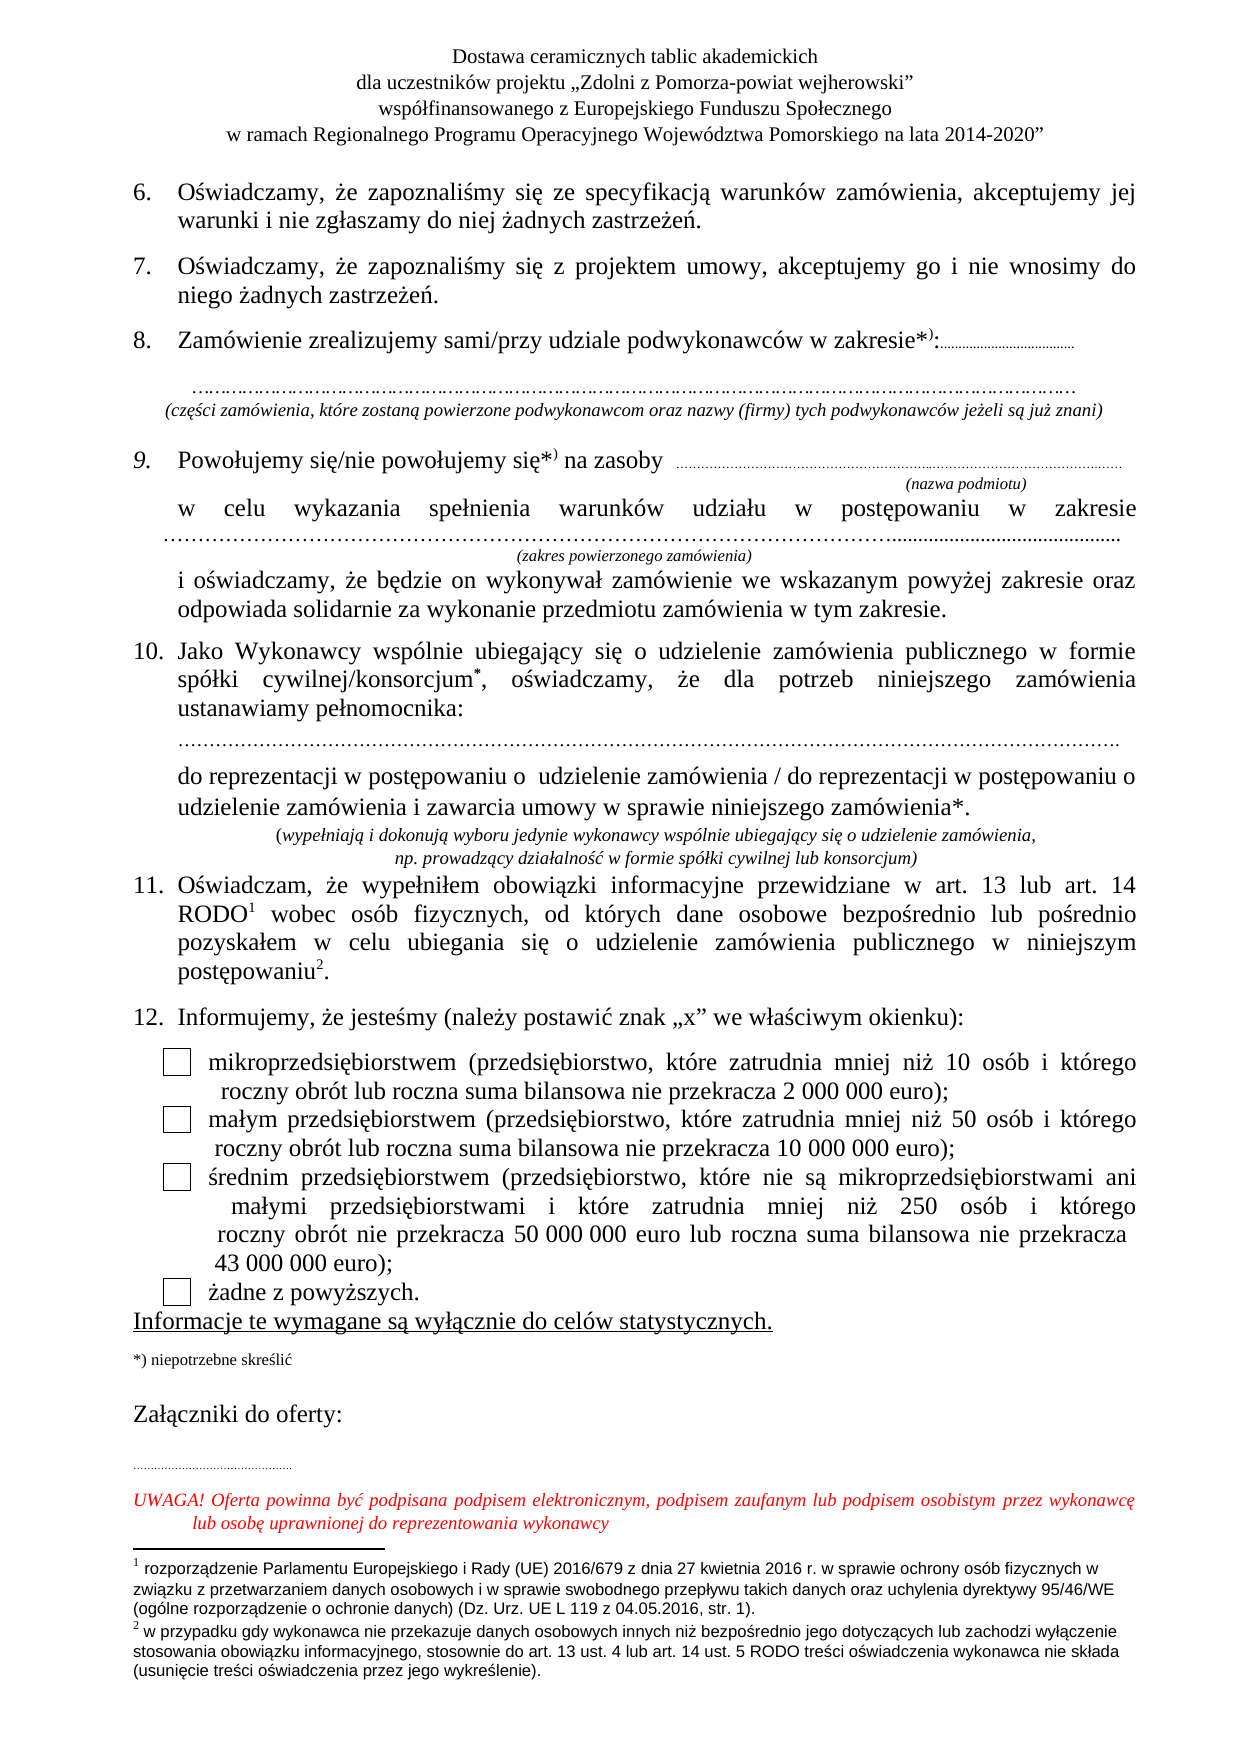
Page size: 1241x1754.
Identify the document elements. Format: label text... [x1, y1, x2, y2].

text i oświadczamy, że będzie on wykonywał zamówienie we wskazanym powyżej zakresie oraz odpowiada solidarnie za wykonanie przedmiotu zamówienia w tym zakresie. [177, 565, 1137, 623]
list Oświadczamy, że zapoznaliśmy się z projektem umowy, akceptujemy go i nie wnosimy do niego żadnych zastrzeżeń. [133, 251, 1137, 308]
text UWAGA! Oferta powinna być podpisana podpisem elektronicznym, podpisem zaufanym lub podpisem osobistym przez wykonawcę lub osobę uprawnionej do reprezentowania wykonawcy [133, 1489, 1137, 1534]
text (nazwa podmiotu) [133, 474, 1137, 493]
text *) niepotrzebne skreślić [133, 1349, 1137, 1368]
list ……………………………………………………………………………………………………………………………………. [177, 729, 1137, 751]
text Informacje te wymagane są wyłącznie do celów statystycznych. [133, 1306, 1137, 1334]
text Załączniki do oferty: [133, 1399, 1137, 1428]
text małym przedsiębiorstwem (przedsiębiorstwo, które zatrudnia mniej niż 50 osób i którego roczny obrót lub roczna suma bilansowa nie przekracza 10 000 000 euro); [162, 1104, 1137, 1162]
text (wypełniają i dokonują wyboru jedynie wykonawcy wspólnie ubiegający się o udzielenie zamówienia, [177, 823, 1137, 845]
list Informujemy, że jesteśmy (należy postawić znak „x” we właściwym okienku): [133, 1002, 1137, 1030]
list Oświadczamy, że zapoznaliśmy się ze specyfikacją warunków zamówienia, akceptujemy jej warunki i nie zgłaszamy do niej żadnych zastrzeżeń. [133, 177, 1137, 234]
list Powołujemy się/nie powołujemy się*) na zasoby ……………………………………………………..………………………………….…… [133, 445, 1137, 474]
text np. prowadzący działalność w formie spółki cywilnej lub konsorcjum) [177, 847, 1137, 868]
text do reprezentacji w postępowaniu o udzielenie zamówienia / do reprezentacji w postępowaniu o udzielenie zamówienia i zawarcia umowy w sprawie niniejszego zamówienia*. [177, 761, 1137, 821]
text (zakres powierzonego zamówienia) [133, 546, 1137, 565]
text żadne z powyższych. [162, 1277, 1137, 1306]
list Zamówienie zrealizujemy sami/przy udziale podwykonawców w zakresie*):..................................... [133, 325, 1137, 354]
text w celu wykazania spełnienia warunków udziału w postępowaniu w zakresie ……………………………………………………………………………………………............................................ [133, 493, 1137, 546]
text mikroprzedsiębiorstwem (przedsiębiorstwo, które zatrudnia mniej niż 10 osób i którego roczny obrót lub roczna suma bilansowa nie przekracza 2 000 000 euro); [162, 1047, 1137, 1104]
list (części zamówienia, które zostaną powierzone podwykonawcom oraz nazwy (firmy) tych podwykonawców jeżeli są już znani) [133, 399, 1137, 421]
list …………………………………………………………………………………………………………………………………………… [133, 376, 1137, 397]
list Oświadczam, że wypełniłem obowiązki informacyjne przewidziane w art. 13 lub art. 14 RODO wobec osób fizycznych, od których dane osobowe bezpośrednio lub pośrednio pozyskałem w celu ubiegania się o udzielenie zamówienia publicznego w niniejszym postępowaniu. [133, 870, 1137, 985]
text średnim przedsiębiorstwem (przedsiębiorstwo, które nie są mikroprzedsiębiorstwami ani małymi przedsiębiorstwami i które zatrudnia mniej niż 250 osób i którego roczny obrót nie przekracza 50 000 000 euro lub roczna suma bilansowa nie przekracza 43 000 000 euro); [162, 1162, 1137, 1277]
list Jako Wykonawcy wspólnie ubiegający się o udzielenie zamówienia publicznego w formie spółki cywilnej/konsorcjum*, oświadczamy, że dla potrzeb niniejszego zamówienia ustanawiamy pełnomocnika: [133, 636, 1137, 722]
